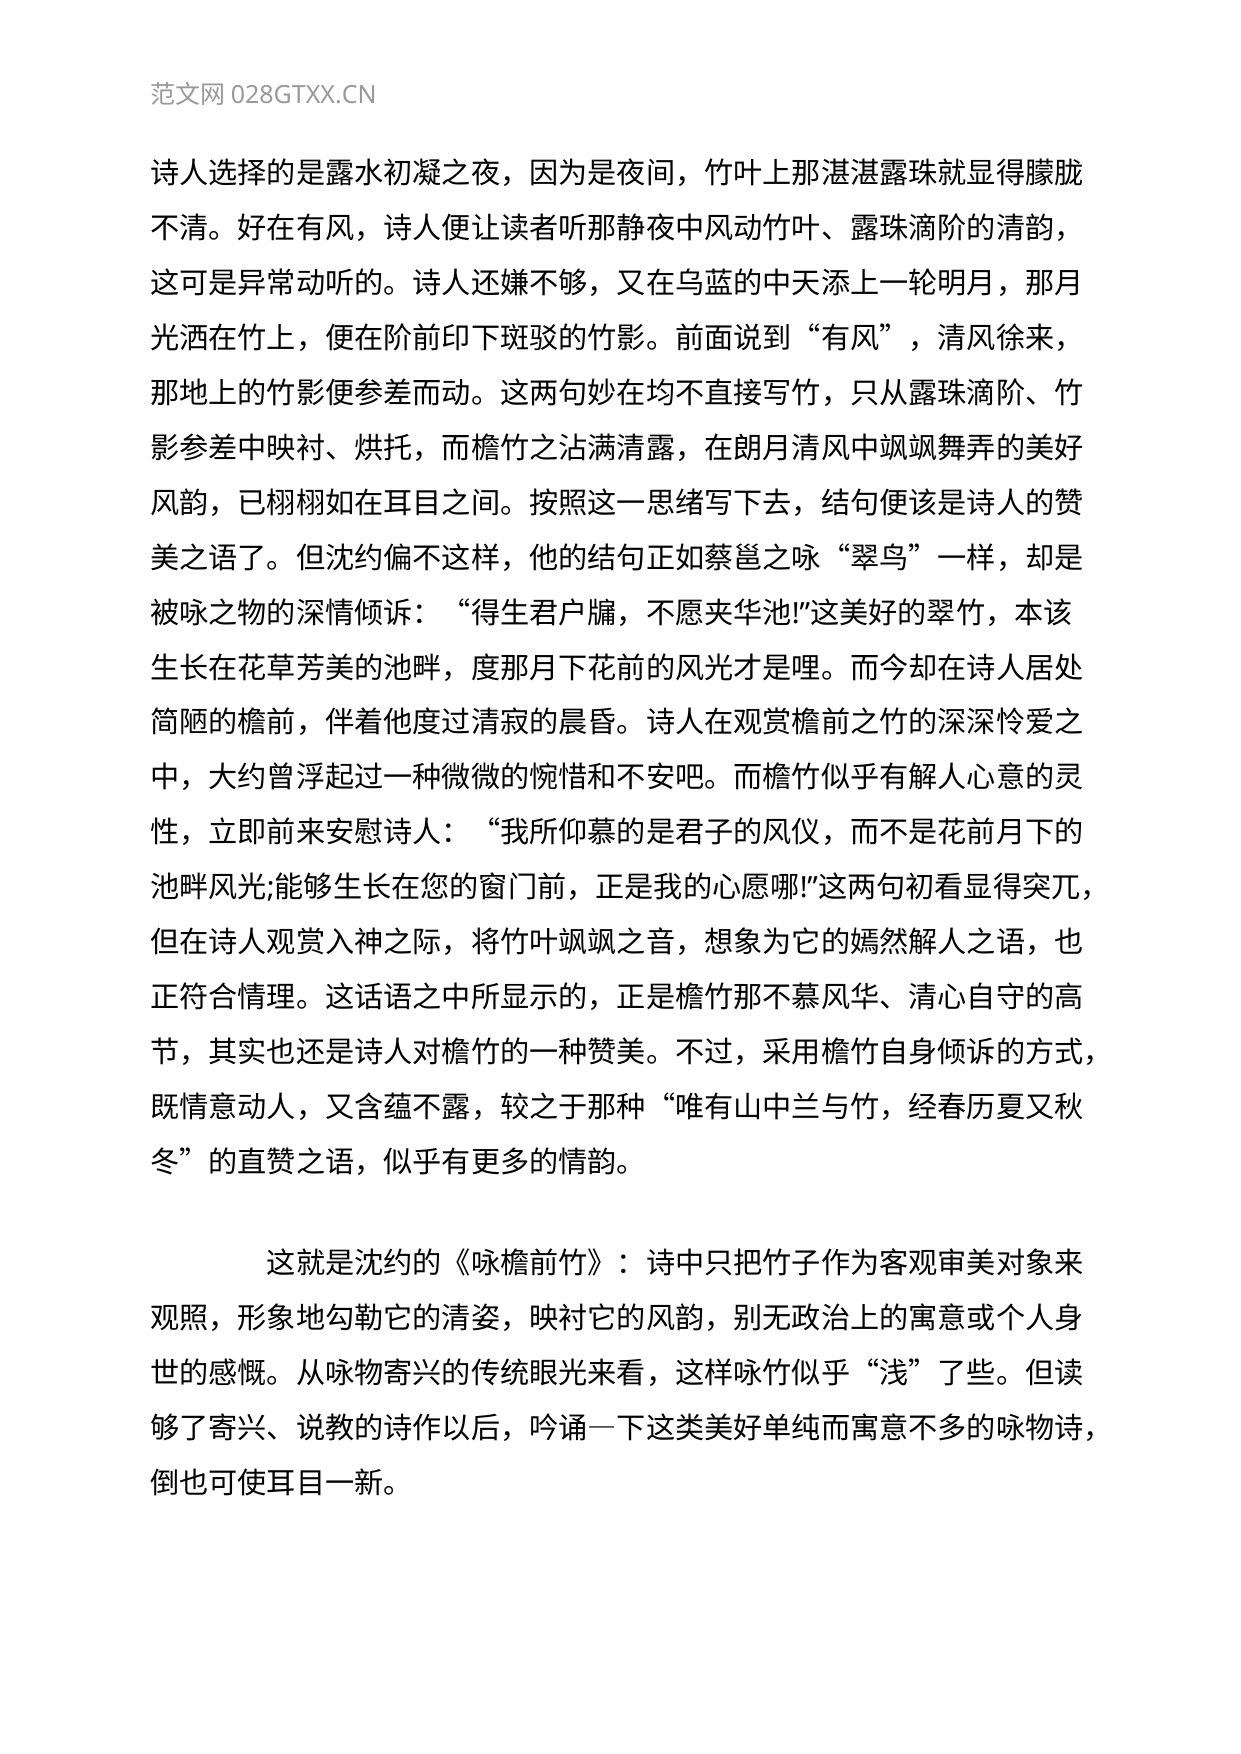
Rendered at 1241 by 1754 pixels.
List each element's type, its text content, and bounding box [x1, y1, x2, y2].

text 这就是沈约的《咏檐前竹》：诗中只把竹子作为客观审美对象来观照，形象地勾勒它的清姿，映衬它的风韵，别无政治上的寓意或个人身世的感慨。从咏物寄兴的传统眼光来看，这样咏竹似乎“浅”了些。但读够了寄兴、说教的诗作以后，吟诵—下这类美好单纯而寓意不多的咏物诗，倒也可使耳目一新。 [150, 1240, 1090, 1502]
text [150, 150, 1090, 1181]
